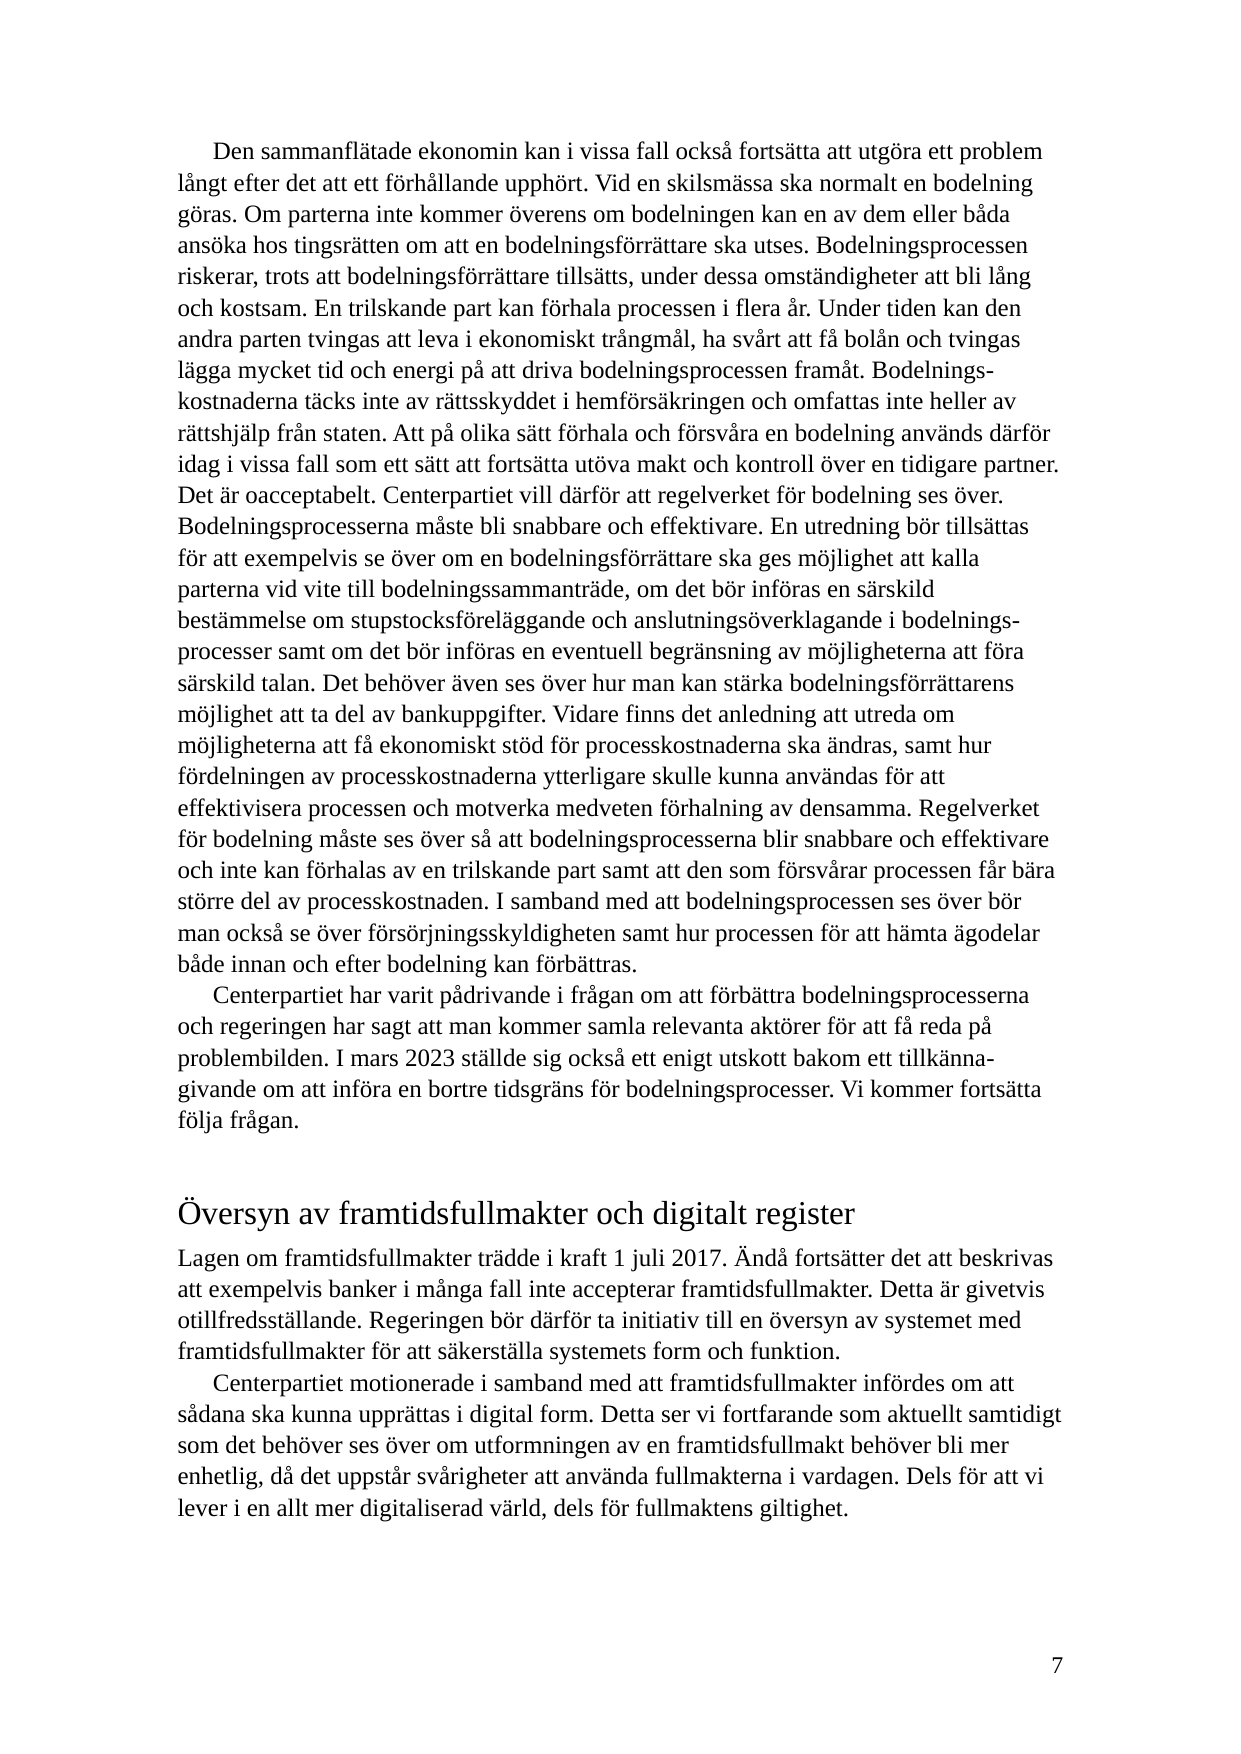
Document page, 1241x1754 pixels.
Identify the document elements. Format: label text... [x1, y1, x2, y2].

text Lagen om framtidsfullmakter trädde i kraft 1 juli 2017. Ändå fortsätter det att beskrivas att exempelvis banker i många fall inte accepterar framtidsfullmakter. Detta är givetvis otillfredsställande. Regeringen bör därför ta initiativ till en översyn av systemet med framtidsfullmakter för att säkerställa systemets form och funktion. [177, 1240, 1063, 1365]
subtitle Översyn av framtidsfullmakter och digitalt register [177, 1196, 1063, 1232]
text Centerpartiet har varit pådrivande i frågan om att förbättra bodelningsprocesserna och regeringen har sagt att man kommer samla relevanta aktörer för att få reda på problembilden. I mars 2023 ställde sig också ett enigt utskott bakom ett tillkännagivande om att införa en bortre tidsgräns för bodelningsprocesser. Vi kommer fortsätta följa frågan. [177, 978, 1063, 1134]
text Centerpartiet motionerade i samband med att framtidsfullmakter infördes om att sådana ska kunna upprättas i digital form. Detta ser vi fortfarande som aktuellt samtidigt som det behöver ses över om utformningen av en framtidsfullmakt behöver bli mer enhetlig, då det uppstår svårigheter att använda fullmakterna i vardagen. Dels för att vi lever i en allt mer digitaliserad värld, dels för fullmaktens giltighet. [177, 1365, 1063, 1521]
text Den sammanflätade ekonomin kan i vissa fall också fortsätta att utgöra ett problem långt efter det att ett förhållande upphört. Vid en skilsmässa ska normalt en bodelning göras. Om parterna inte kommer överens om bodelningen kan en av dem eller båda ansöka hos tingsrätten om att en bodelningsförrättare ska utses. Bodelningsprocessen riskerar, trots att bodelningsförrättare tillsätts, under dessa omständigheter att bli lång och kostsam. En trilskande part kan förhala processen i flera år. Under tiden kan den andra parten tvingas att leva i ekonomiskt trångmål, ha svårt att få bolån och tvingas lägga mycket tid och energi på att driva bodelningsprocessen framåt. Bodelningskostnaderna täcks inte av rättsskyddet i hemförsäkringen och omfattas inte heller av rättshjälp från staten. Att på olika sätt förhala och försvåra en bodelning används därför idag i vissa fall som ett sätt att fortsätta utöva makt och kontroll över en tidigare partner. Det är oacceptabelt. Centerpartiet vill därför att regelverket för bodelning ses över. Bodelningsprocesserna måste bli snabbare och effektivare. En utredning bör tillsättas för att exempelvis se över om en bodelningsförrättare ska ges möjlighet att kalla parterna vid vite till bodelningssammanträde, om det bör införas en särskild bestämmelse om stupstocksföreläggande och anslutningsöverklagande i bodelningsprocesser samt om det bör införas en eventuell begränsning av möjligheterna att föra särskild talan. Det behöver även ses över hur man kan stärka bodelningsförrättarens möjlighet att ta del av bankuppgifter. Vidare finns det anledning att utreda om möjligheterna att få ekonomiskt stöd för processkostnaderna ska ändras, samt hur fördelningen av processkostnaderna ytterligare skulle kunna användas för att effektivisera processen och motverka medveten förhalning av densamma. Regelverket för bodelning måste ses över så att bodelningsprocesserna blir snabbare och effektivare och inte kan förhalas av en trilskande part samt att den som försvårar processen får bära större del av processkostnaden. I samband med att bodelningsprocessen ses över bör man också se över försörjningsskyldigheten samt hur processen för att hämta ägodelar både innan och efter bodelning kan förbättras. [177, 134, 1063, 978]
